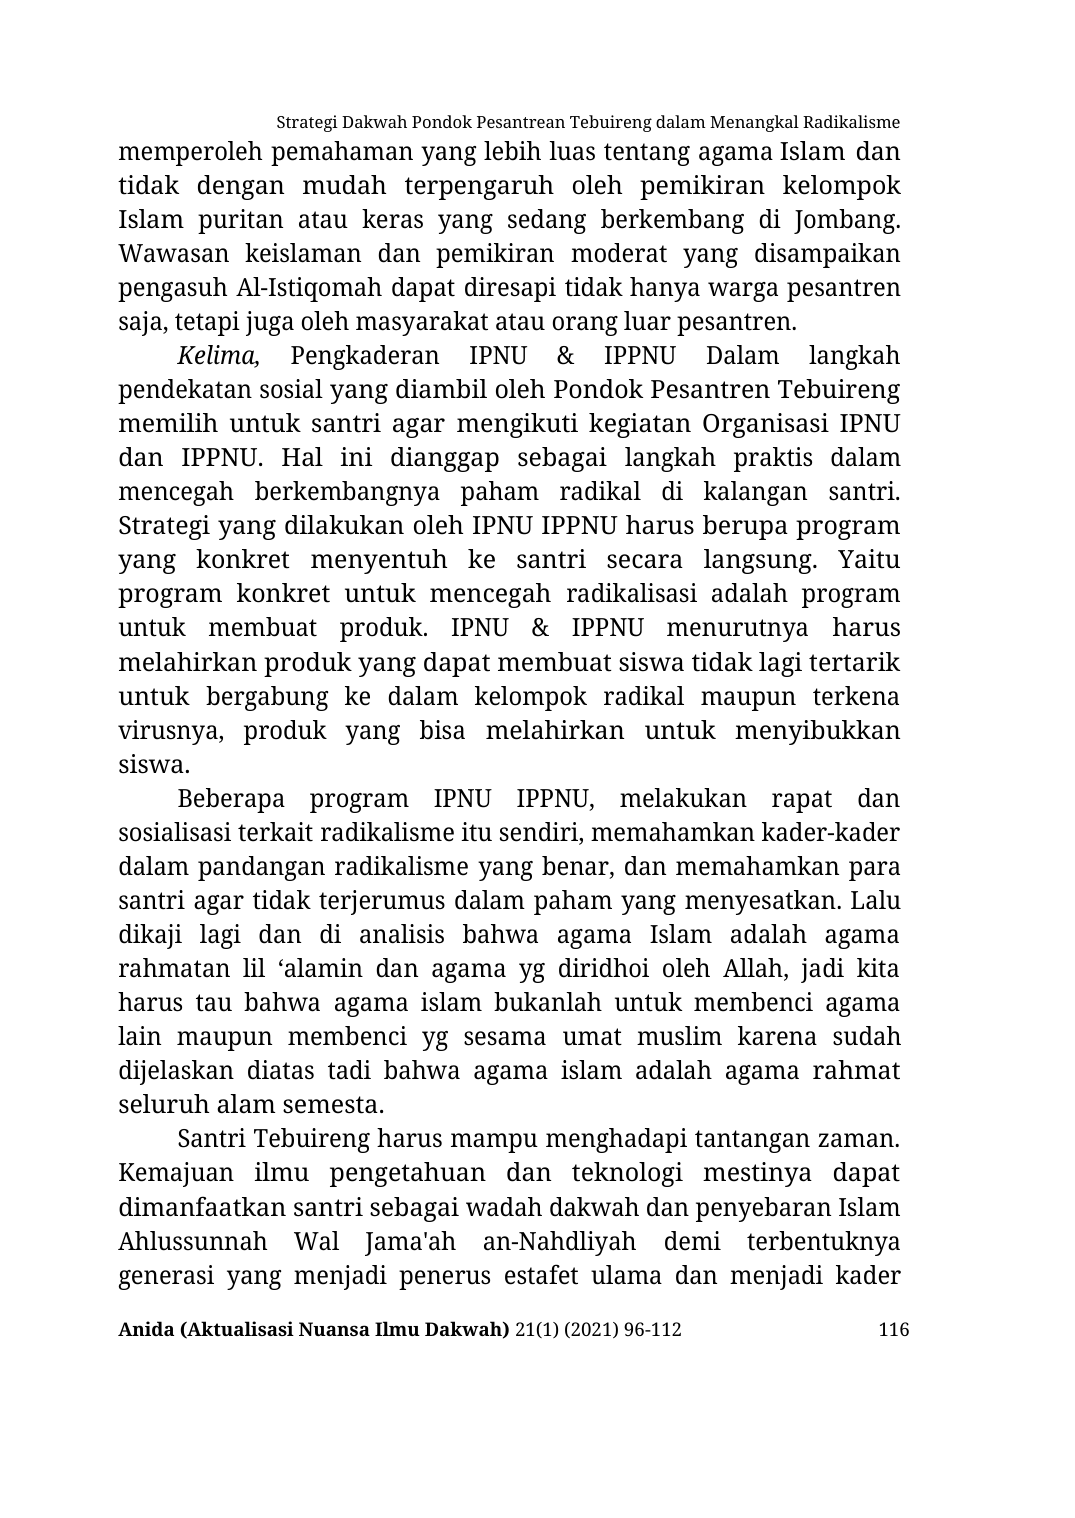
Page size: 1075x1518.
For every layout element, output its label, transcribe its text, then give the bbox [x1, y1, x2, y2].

text Kelima, Pengkaderan IPNU & IPPNU Dalam langkah pendekatan sosial yang diambil oleh Pondok Pesantren Tebuireng memilih untuk santri agar mengikuti kegiatan Organisasi IPNU dan IPPNU. Hal ini dianggap sebagai langkah praktis dalam mencegah berkembangnya paham radikal di kalangan santri. Strategi yang dilakukan oleh IPNU IPPNU harus berupa program yang konkret menyentuh ke santri secara langsung. Yaitu program konkret untuk mencegah radikalisasi adalah program untuk membuat produk. IPNU & IPPNU menurutnya harus melahirkan produk yang dapat membuat siswa tidak lagi tertarik untuk bergabung ke dalam kelompok radikal maupun terkena virusnya, produk yang bisa melahirkan untuk menyibukkan siswa. [118, 338, 901, 780]
text Beberapa program IPNU IPPNU, melakukan rapat dan sosialisasi terkait radikalisme itu sendiri, memahamkan kader-kader dalam pandangan radikalisme yang benar, dan memahamkan para santri agar tidak terjerumus dalam paham yang menyesatkan. Lalu dikaji lagi dan di analisis bahwa agama Islam adalah agama rahmatan lil ‘alamin dan agama yg diridhoi oleh Allah, jadi kita harus tau bahwa agama islam bukanlah untuk membenci agama lain maupun membenci yg sesama umat muslim karena sudah dijelaskan diatas tadi bahwa agama islam adalah agama rahmat seluruh alam semesta. [118, 780, 901, 1121]
